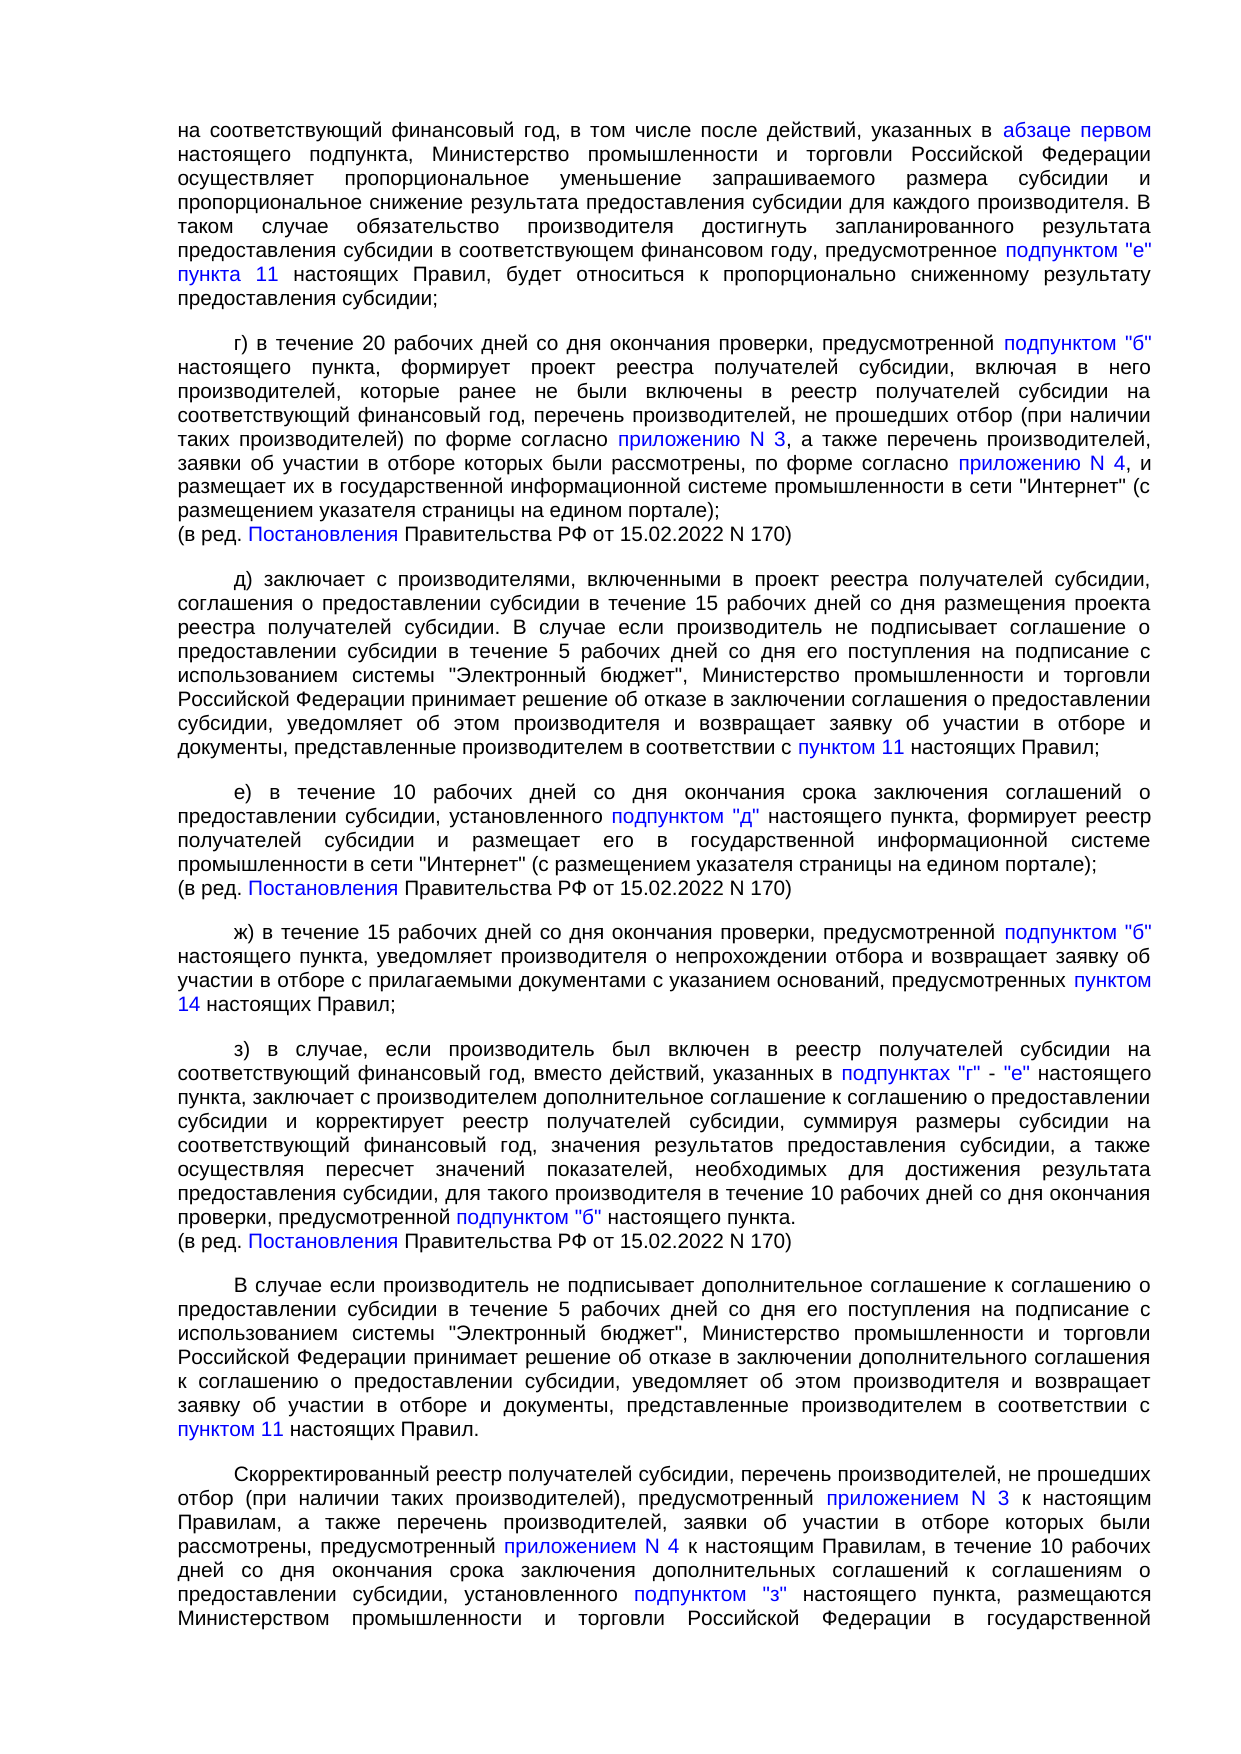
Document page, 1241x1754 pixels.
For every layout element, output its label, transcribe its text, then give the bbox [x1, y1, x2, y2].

text д) заключает с производителями, включенными в проект реестра получателей субсидии, соглашения о предоставлении субсидии в течение 15 рабочих дней со дня размещения проекта реестра получателей субсидии. В случае если производитель не подписывает соглашение о предоставлении субсидии в течение 5 рабочих дней со дня его поступления на подписание с использованием системы "Электронный бюджет", Министерство промышленности и торговли Российской Федерации принимает решение об отказе в заключении соглашения о предоставлении субсидии, уведомляет об этом производителя и возвращает заявку об участии в отборе и документы, представленные производителем в соответствии с пунктом 11 настоящих Правил; [177, 567, 1152, 759]
text (в ред. Постановления Правительства РФ от 15.02.2022 N 170) [177, 875, 1152, 899]
text з) в случае, если производитель был включен в реестр получателей субсидии на соответствующий финансовый год, вместо действий, указанных в подпунктах "г" - "е" настоящего пункта, заключает с производителем дополнительное соглашение к соглашению о предоставлении субсидии и корректирует реестр получателей субсидии, суммируя размеры субсидии на соответствующий финансовый год, значения результатов предоставления субсидии, а также осуществляя пересчет значений показателей, необходимых для достижения результата предоставления субсидии, для такого производителя в течение 10 рабочих дней со дня окончания проверки, предусмотренной подпунктом "б" настоящего пункта. [177, 1037, 1152, 1228]
text е) в течение 10 рабочих дней со дня окончания срока заключения соглашений о предоставлении субсидии, установленного подпунктом "д" настоящего пункта, формирует реестр получателей субсидии и размещает его в государственной информационной системе промышленности в сети "Интернет" (с размещением указателя страницы на едином портале); [177, 779, 1152, 875]
text г) в течение 20 рабочих дней со дня окончания проверки, предусмотренной подпунктом "б" настоящего пункта, формирует проект реестра получателей субсидии, включая в него производителей, которые ранее не были включены в реестр получателей субсидии на соответствующий финансовый год, перечень производителей, не прошедших отбор (при наличии таких производителей) по форме согласно приложению N 3, а также перечень производителей, заявки об участии в отборе которых были рассмотрены, по форме согласно приложению N 4, и размещает их в государственной информационной системе промышленности в сети "Интернет" (с размещением указателя страницы на едином портале); [177, 331, 1152, 522]
text В случае если производитель не подписывает дополнительное соглашение к соглашению о предоставлении субсидии в течение 5 рабочих дней со дня его поступления на подписание с использованием системы "Электронный бюджет", Министерство промышленности и торговли Российской Федерации принимает решение об отказе в заключении дополнительного соглашения к соглашению о предоставлении субсидии, уведомляет об этом производителя и возвращает заявку об участии в отборе и документы, представленные производителем в соответствии с пунктом 11 настоящих Правил. [177, 1273, 1152, 1441]
text ж) в течение 15 рабочих дней со дня окончания проверки, предусмотренной подпунктом "б" настоящего пункта, уведомляет производителя о непрохождении отбора и возвращает заявку об участии в отборе с прилагаемыми документами с указанием оснований, предусмотренных пунктом 14 настоящих Правил; [177, 920, 1152, 1016]
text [177, 1462, 1152, 1629]
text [177, 118, 1152, 310]
text (в ред. Постановления Правительства РФ от 15.02.2022 N 170) [177, 522, 1152, 546]
text (в ред. Постановления Правительства РФ от 15.02.2022 N 170) [177, 1228, 1152, 1252]
